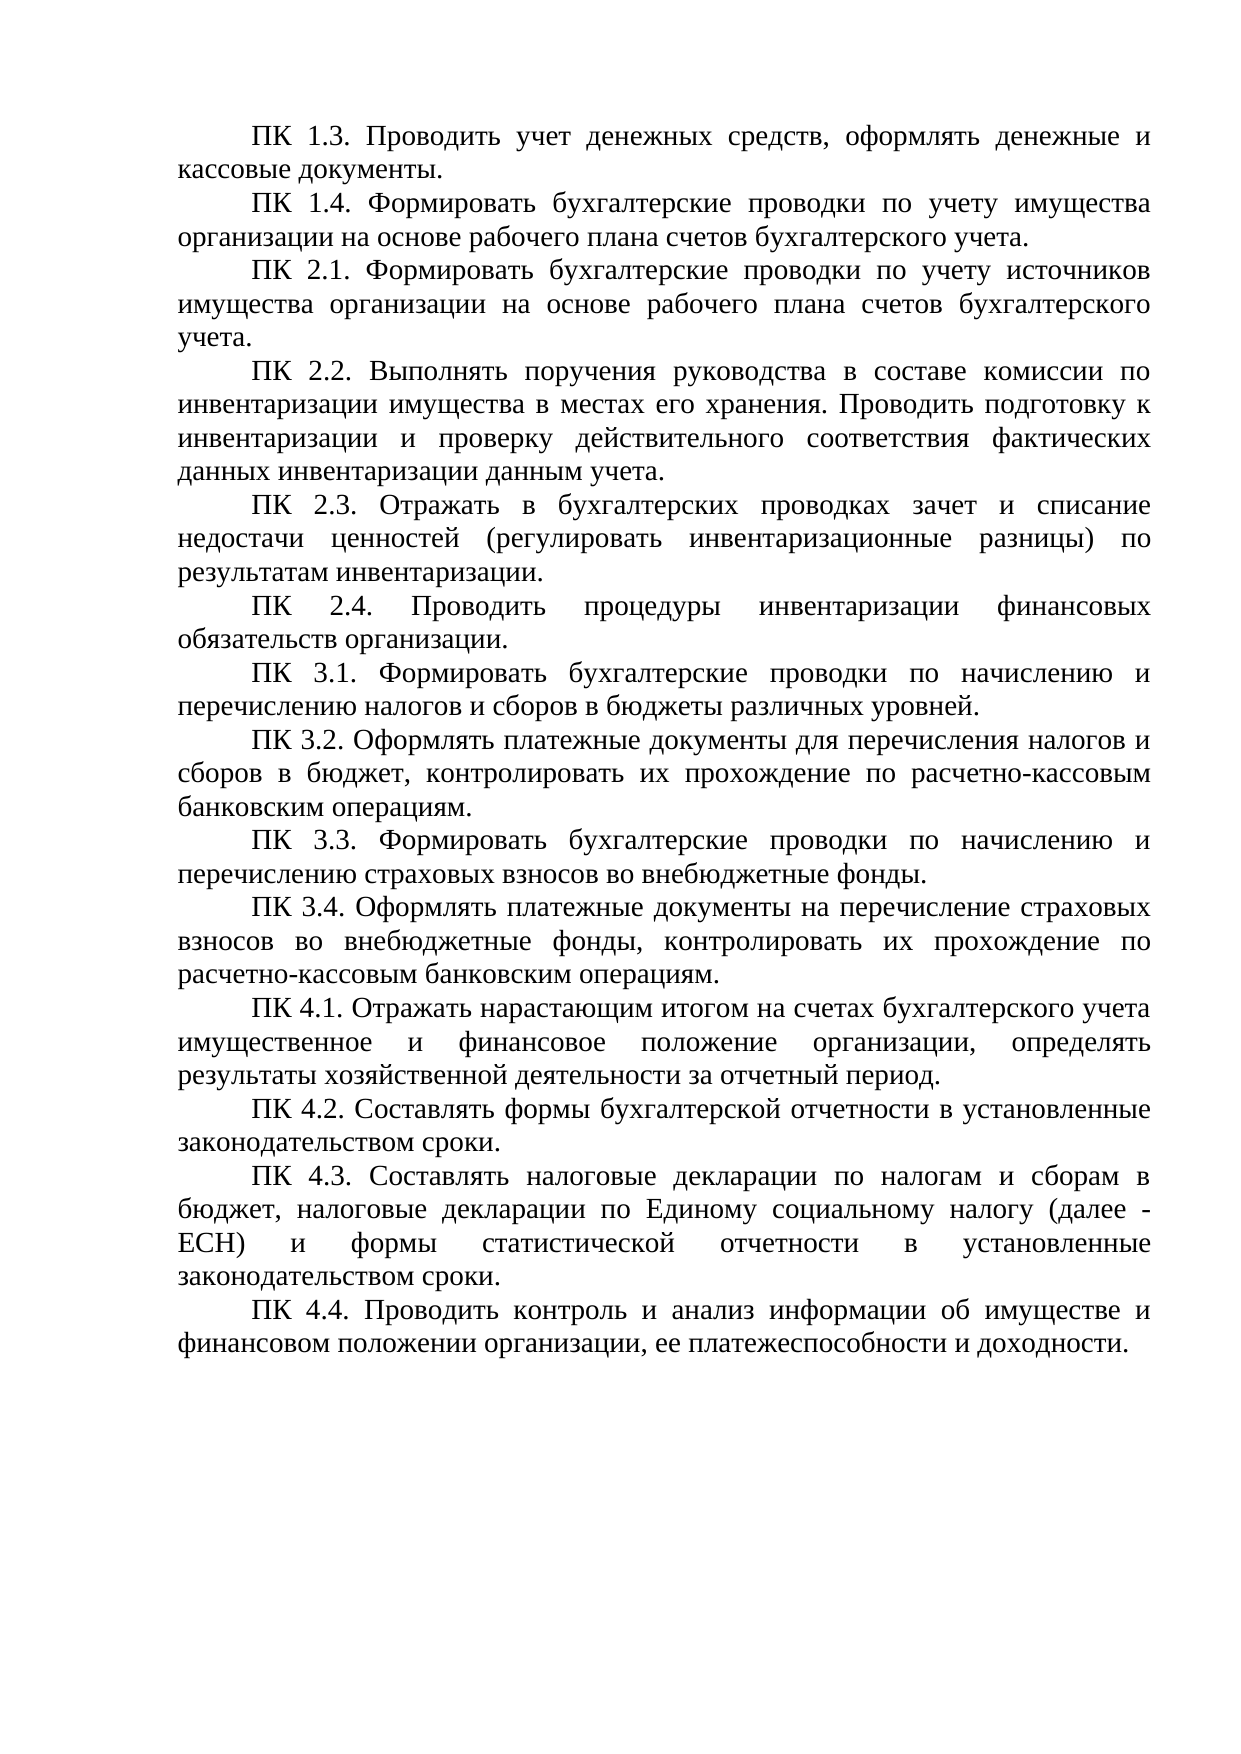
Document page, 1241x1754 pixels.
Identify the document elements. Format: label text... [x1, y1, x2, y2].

text ПК 3.2. Оформлять платежные документы для перечисления налогов и сборов в бюджет, контролировать их прохождение по расчетно-кассовым банковским операциям. [177, 722, 1152, 822]
text ПК 4.4. Проводить контроль и анализ информации об имуществе и финансовом положении организации, ее платежеспособности и доходности. [177, 1292, 1152, 1359]
text ПК 4.2. Составлять формы бухгалтерской отчетности в установленные законодательством сроки. [177, 1091, 1152, 1158]
text ПК 2.1. Формировать бухгалтерские проводки по учету источников имущества организации на основе рабочего плана счетов бухгалтерского учета. [177, 252, 1152, 353]
text ПК 2.4. Проводить процедуры инвентаризации финансовых обязательств организации. [177, 588, 1152, 655]
text ПК 1.3. Проводить учет денежных средств, оформлять денежные и кассовые документы. [177, 118, 1152, 185]
text ПК 4.1. Отражать нарастающим итогом на счетах бухгалтерского учета имущественное и финансовое положение организации, определять результаты хозяйственной деятельности за отчетный период. [177, 990, 1152, 1091]
text ПК 2.3. Отражать в бухгалтерских проводках зачет и списание недостачи ценностей (регулировать инвентаризационные разницы) по результатам инвентаризации. [177, 487, 1152, 588]
text ПК 2.2. Выполнять поручения руководства в составе комиссии по инвентаризации имущества в местах его хранения. Проводить подготовку к инвентаризации и проверку действительного соответствия фактических данных инвентаризации данным учета. [177, 353, 1152, 487]
text ПК 3.1. Формировать бухгалтерские проводки по начислению и перечислению налогов и сборов в бюджеты различных уровней. [177, 655, 1152, 722]
text ПК 3.4. Оформлять платежные документы на перечисление страховых взносов во внебюджетные фонды, контролировать их прохождение по расчетно-кассовым банковским операциям. [177, 889, 1152, 990]
text ПК 1.4. Формировать бухгалтерские проводки по учету имущества организации на основе рабочего плана счетов бухгалтерского учета. [177, 185, 1152, 252]
text ПК 3.3. Формировать бухгалтерские проводки по начислению и перечислению страховых взносов во внебюджетные фонды. [177, 822, 1152, 889]
text ПК 4.3. Составлять налоговые декларации по налогам и сборам в бюджет, налоговые декларации по Единому социальному налогу (далее - ЕСН) и формы статистической отчетности в установленные законодательством сроки. [177, 1158, 1152, 1292]
